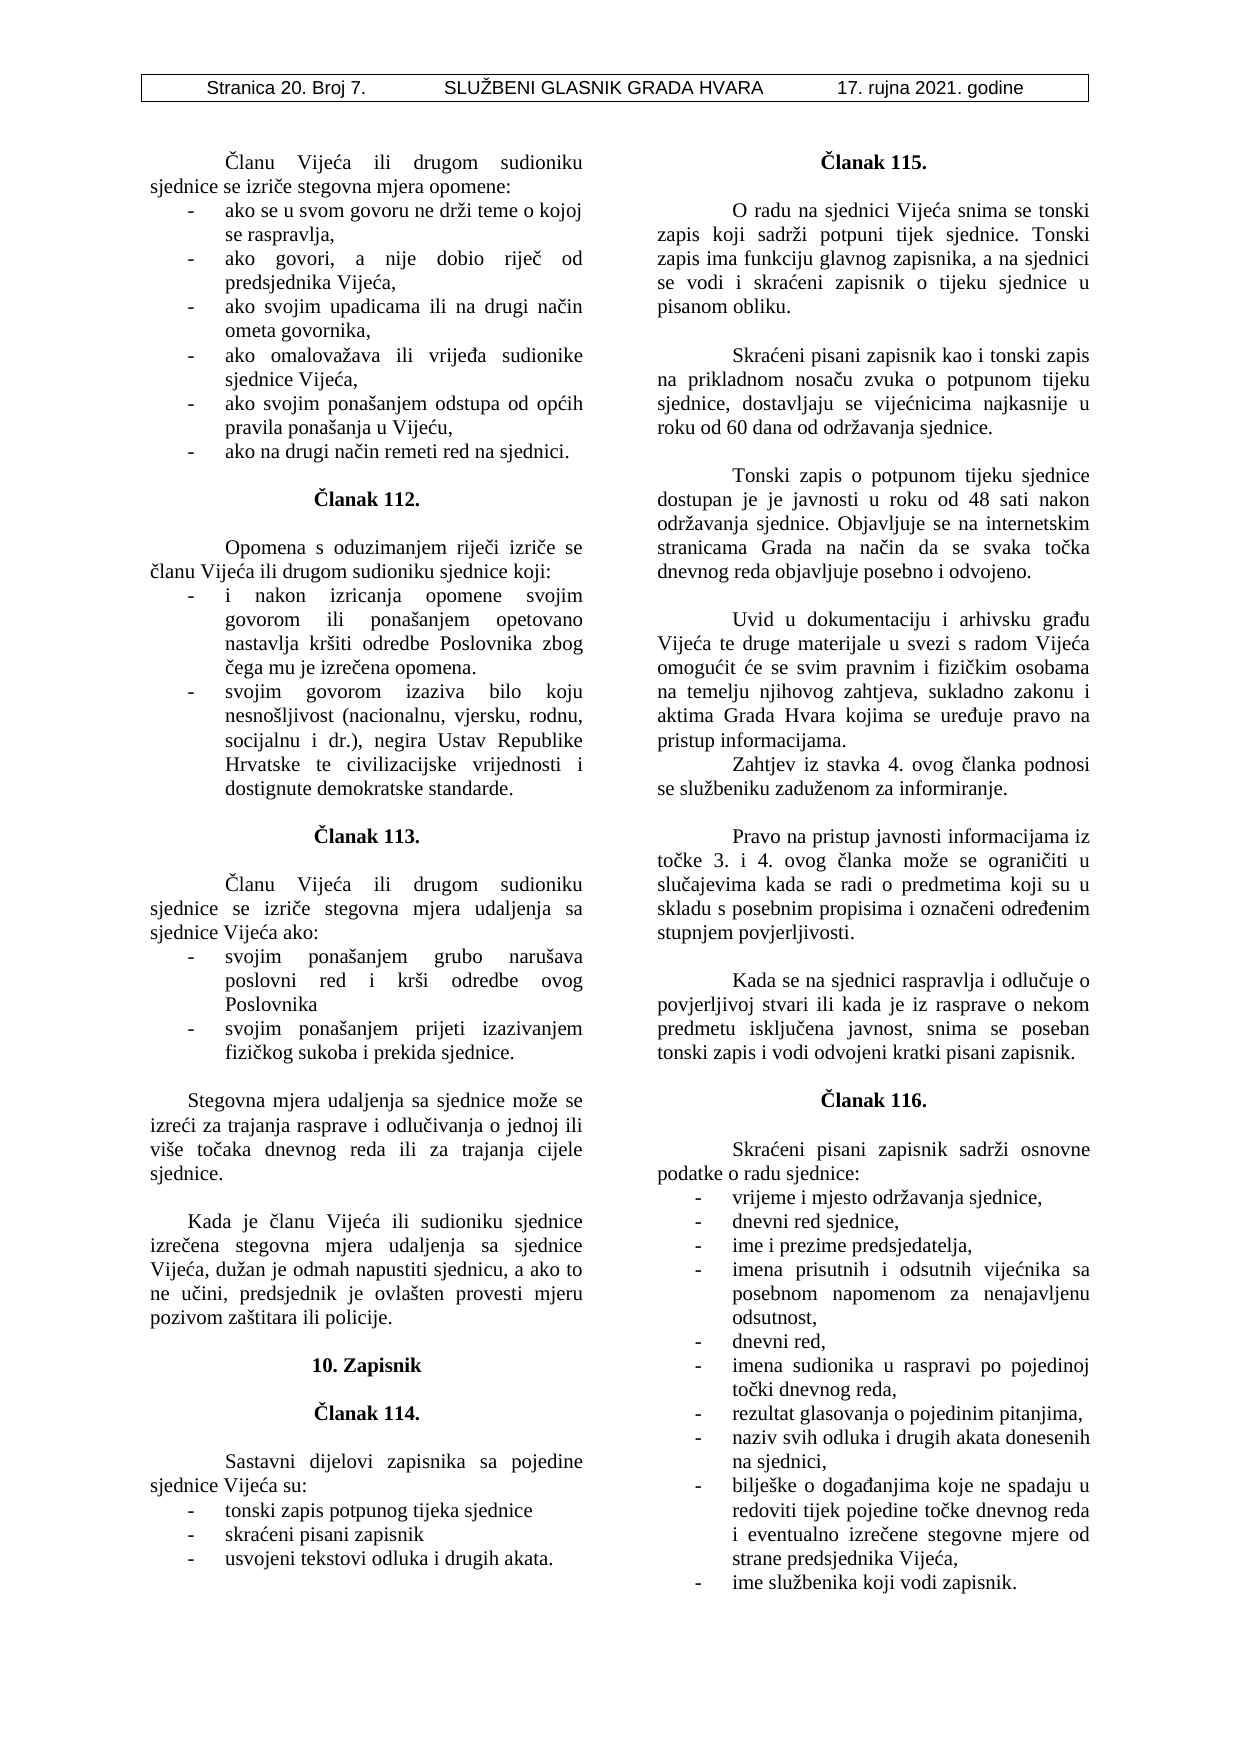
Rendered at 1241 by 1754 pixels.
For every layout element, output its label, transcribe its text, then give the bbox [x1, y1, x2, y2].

list svojim ponašanjem prijeti izazivanjem fizičkog sukoba i prekida sjednice. [187, 1016, 583, 1064]
text Uvid u dokumentaciju i arhivsku građu Vijeća te druge materijale u svezi s radom Vijeća omogućit će se svim pravnim i fizičkim osobama na temelju njihovog zahtjeva, sukladno zakonu i aktima Grada Hvara kojima se uređuje pravo na pristup informacijama. [657, 607, 1090, 752]
text Kada se na sjednici raspravlja i odlučuje o povjerljivoj stvari ili kada je iz rasprave o nekom predmetu isključena javnost, snima se poseban tonski zapis i vodi odvojeni kratki pisani zapisnik. [657, 968, 1090, 1064]
text Kada je članu Vijeća ili sudioniku sjednice izrečena stegovna mjera udaljenja sa sjednice Vijeća, dužan je odmah napustiti sjednicu, a ako to ne učini, predsjednik je ovlašten provesti mjeru pozivom zaštitara ili policije. [150, 1209, 583, 1329]
list ako svojim upadicama ili na drugi način ometa govornika, [187, 294, 583, 342]
list svojim govorom izaziva bilo koju nesnošljivost (nacionalnu, vjersku, rodnu, socijalnu i dr.), negira Ustav Republike Hrvatske te civilizacijske vrijednosti i dostignute demokratske standarde. [187, 679, 583, 800]
list dnevni red, [694, 1329, 1090, 1353]
list imena prisutnih i odsutnih vijećnika sa posebnom napomenom za nenajavljenu odsutnost, [694, 1257, 1090, 1329]
text Članak 116. [657, 1088, 1090, 1112]
list tonski zapis potpunog tijeka sjednice [187, 1497, 583, 1522]
list rezultat glasovanja o pojedinim pitanjima, [694, 1401, 1090, 1425]
list ako se u svom govoru ne drži teme o kojoj se raspravlja, [187, 198, 583, 246]
list svojim ponašanjem grubo narušava poslovni red i krši odredbe ovog Poslovnika [187, 944, 583, 1016]
list ime službenika koji vodi zapisnik. [694, 1570, 1090, 1594]
text Opomena s oduzimanjem riječi izriče se članu Vijeća ili drugom sudioniku sjednice koji: [150, 535, 583, 583]
list vrijeme i mjesto održavanja sjednice, [694, 1185, 1090, 1209]
list usvojeni tekstovi odluka i drugih akata. [187, 1546, 583, 1570]
text Članak 115. [657, 150, 1090, 174]
text Članak 113. [150, 824, 583, 848]
list imena sudionika u raspravi po pojedinoj točki dnevnog reda, [694, 1353, 1090, 1401]
list ako svojim ponašanjem odstupa od općih pravila ponašanja u Vijeću, [187, 391, 583, 439]
list ako na drugi način remeti red na sjednici. [187, 439, 583, 463]
text Pravo na pristup javnosti informacijama iz točke 3. i 4. ovog članka može se ograničiti u slučajevima kada se radi o predmetima koji su u skladu s posebnim propisima i označeni određenim stupnjem povjerljivosti. [657, 824, 1090, 944]
list ime i prezime predsjedatelja, [694, 1233, 1090, 1257]
text Skraćeni pisani zapisnik kao i tonski zapis na prikladnom nosaču zvuka o potpunom tijeku sjednice, dostavljaju se vijećnicima najkasnije u roku od 60 dana od održavanja sjednice. [657, 342, 1090, 439]
text 10. Zapisnik [150, 1353, 583, 1377]
text Skraćeni pisani zapisnik sadrži osnovne podatke o radu sjednice: [657, 1137, 1090, 1185]
text Članu Vijeća ili drugom sudioniku sjednice se izriče stegovna mjera udaljenja sa sjednice Vijeća ako: [150, 872, 583, 944]
text Članu Vijeća ili drugom sudioniku sjednice se izriče stegovna mjera opomene: [150, 150, 583, 198]
text Sastavni dijelovi zapisnika sa pojedine sjednice Vijeća su: [150, 1449, 583, 1497]
list dnevni red sjednice, [694, 1209, 1090, 1233]
text Stegovna mjera udaljenja sa sjednice može se izreći za trajanja rasprave i odlučivanja o jednoj ili više točaka dnevnog reda ili za trajanja cijele sjednice. [150, 1088, 583, 1185]
text Zahtjev iz stavka 4. ovog članka podnosi se službeniku zaduženom za informiranje. [657, 752, 1090, 800]
list naziv svih odluka i drugih akata donesenih na sjednici, [694, 1425, 1090, 1473]
text Tonski zapis o potpunom tijeku sjednice dostupan je je javnosti u roku od 48 sati nakon održavanja sjednice. Objavljuje se na internetskim stranicama Grada na način da se svaka točka dnevnog reda objavljuje posebno i odvojeno. [657, 463, 1090, 583]
text Članak 112. [150, 487, 583, 511]
text O radu na sjednici Vijeća snima se tonski zapis koji sadrži potpuni tijek sjednice. Tonski zapis ima funkciju glavnog zapisnika, a na sjednici se vodi i skraćeni zapisnik o tijeku sjednice u pisanom obliku. [657, 198, 1090, 318]
list i nakon izricanja opomene svojim govorom ili ponašanjem opetovano nastavlja kršiti odredbe Poslovnika zbog čega mu je izrečena opomena. [187, 583, 583, 679]
list ako govori, a nije dobio riječ od predsjednika Vijeća, [187, 246, 583, 294]
list bilješke o događanjima koje ne spadaju u redoviti tijek pojedine točke dnevnog reda i eventualno izrečene stegovne mjere od strane predsjednika Vijeća, [694, 1473, 1090, 1570]
text Članak 114. [150, 1401, 583, 1425]
list ako omalovažava ili vrijeđa sudionike sjednice Vijeća, [187, 342, 583, 391]
list skraćeni pisani zapisnik [187, 1522, 583, 1546]
